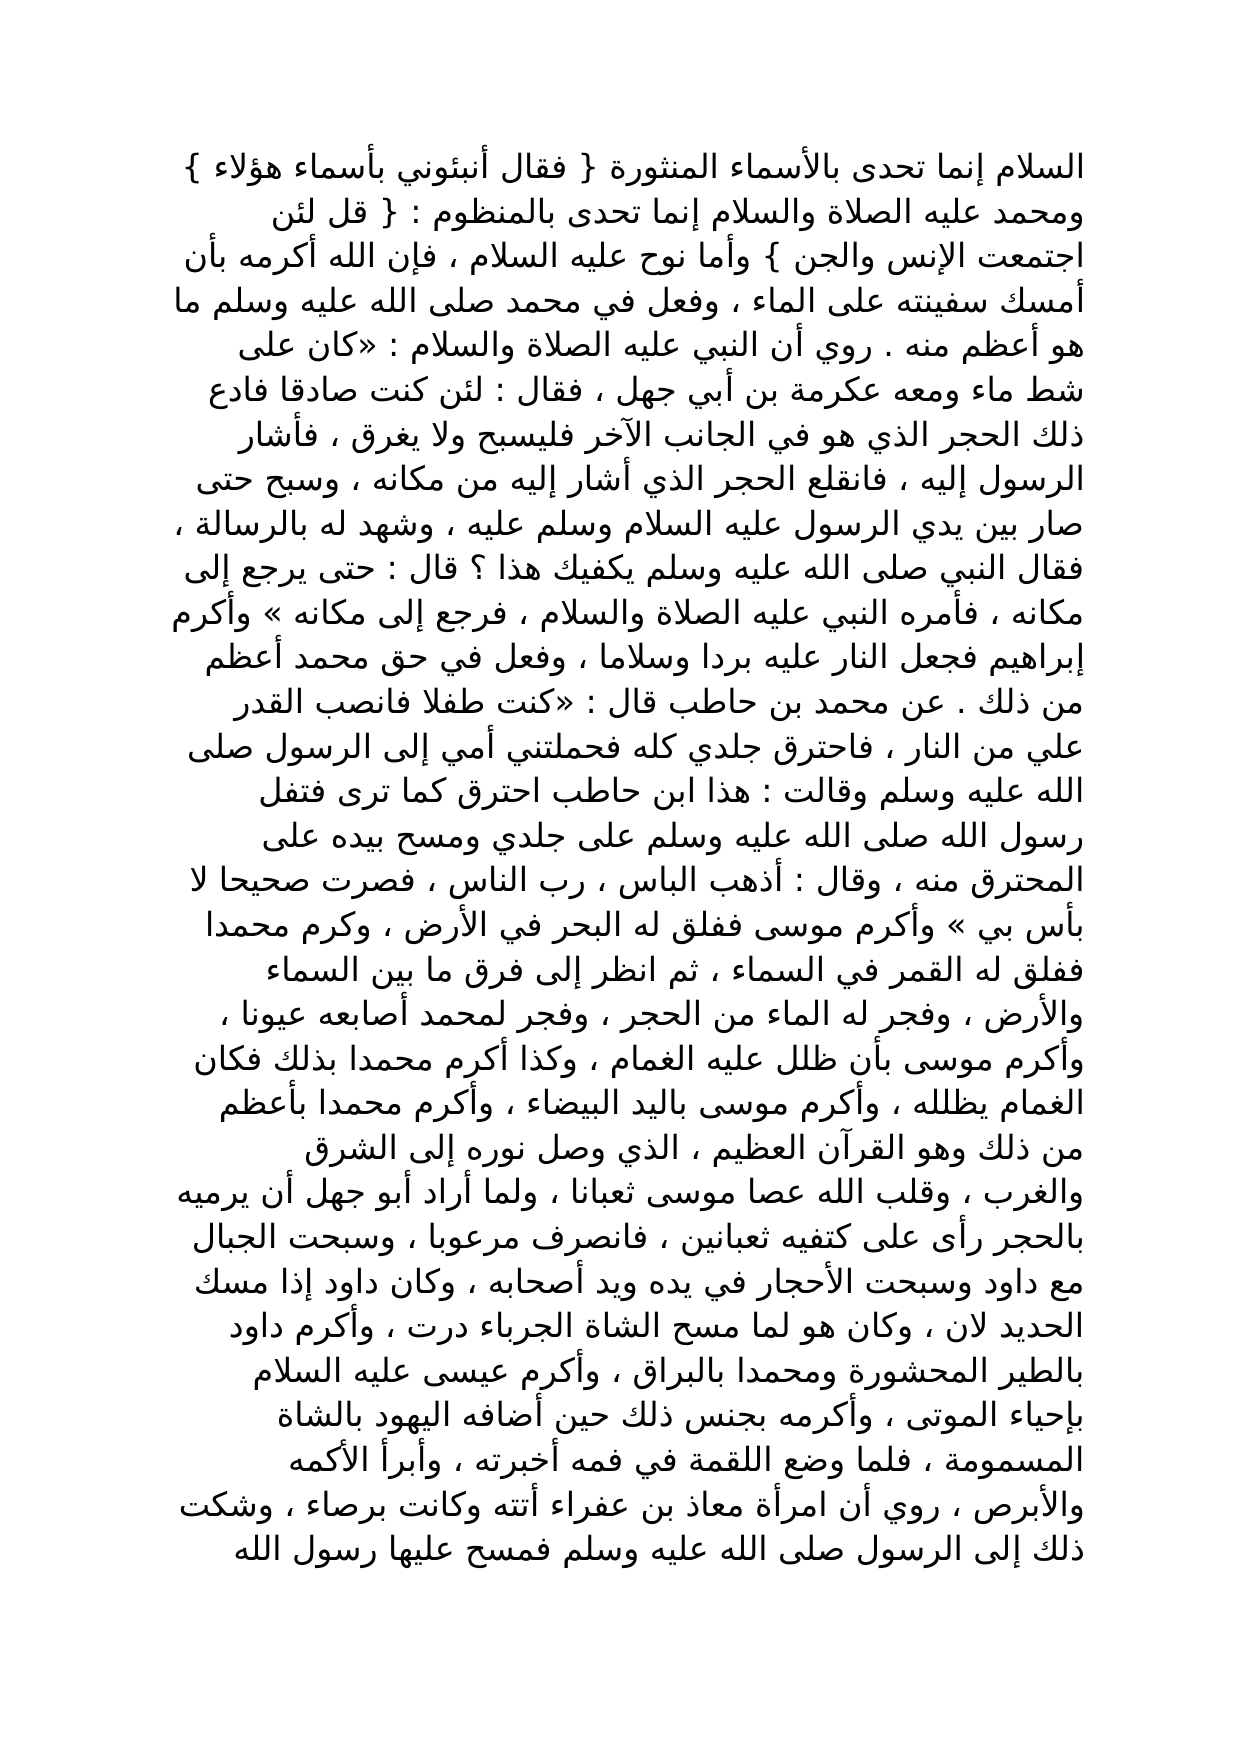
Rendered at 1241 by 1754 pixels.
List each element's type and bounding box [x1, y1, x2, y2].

text [171, 148, 1085, 1568]
